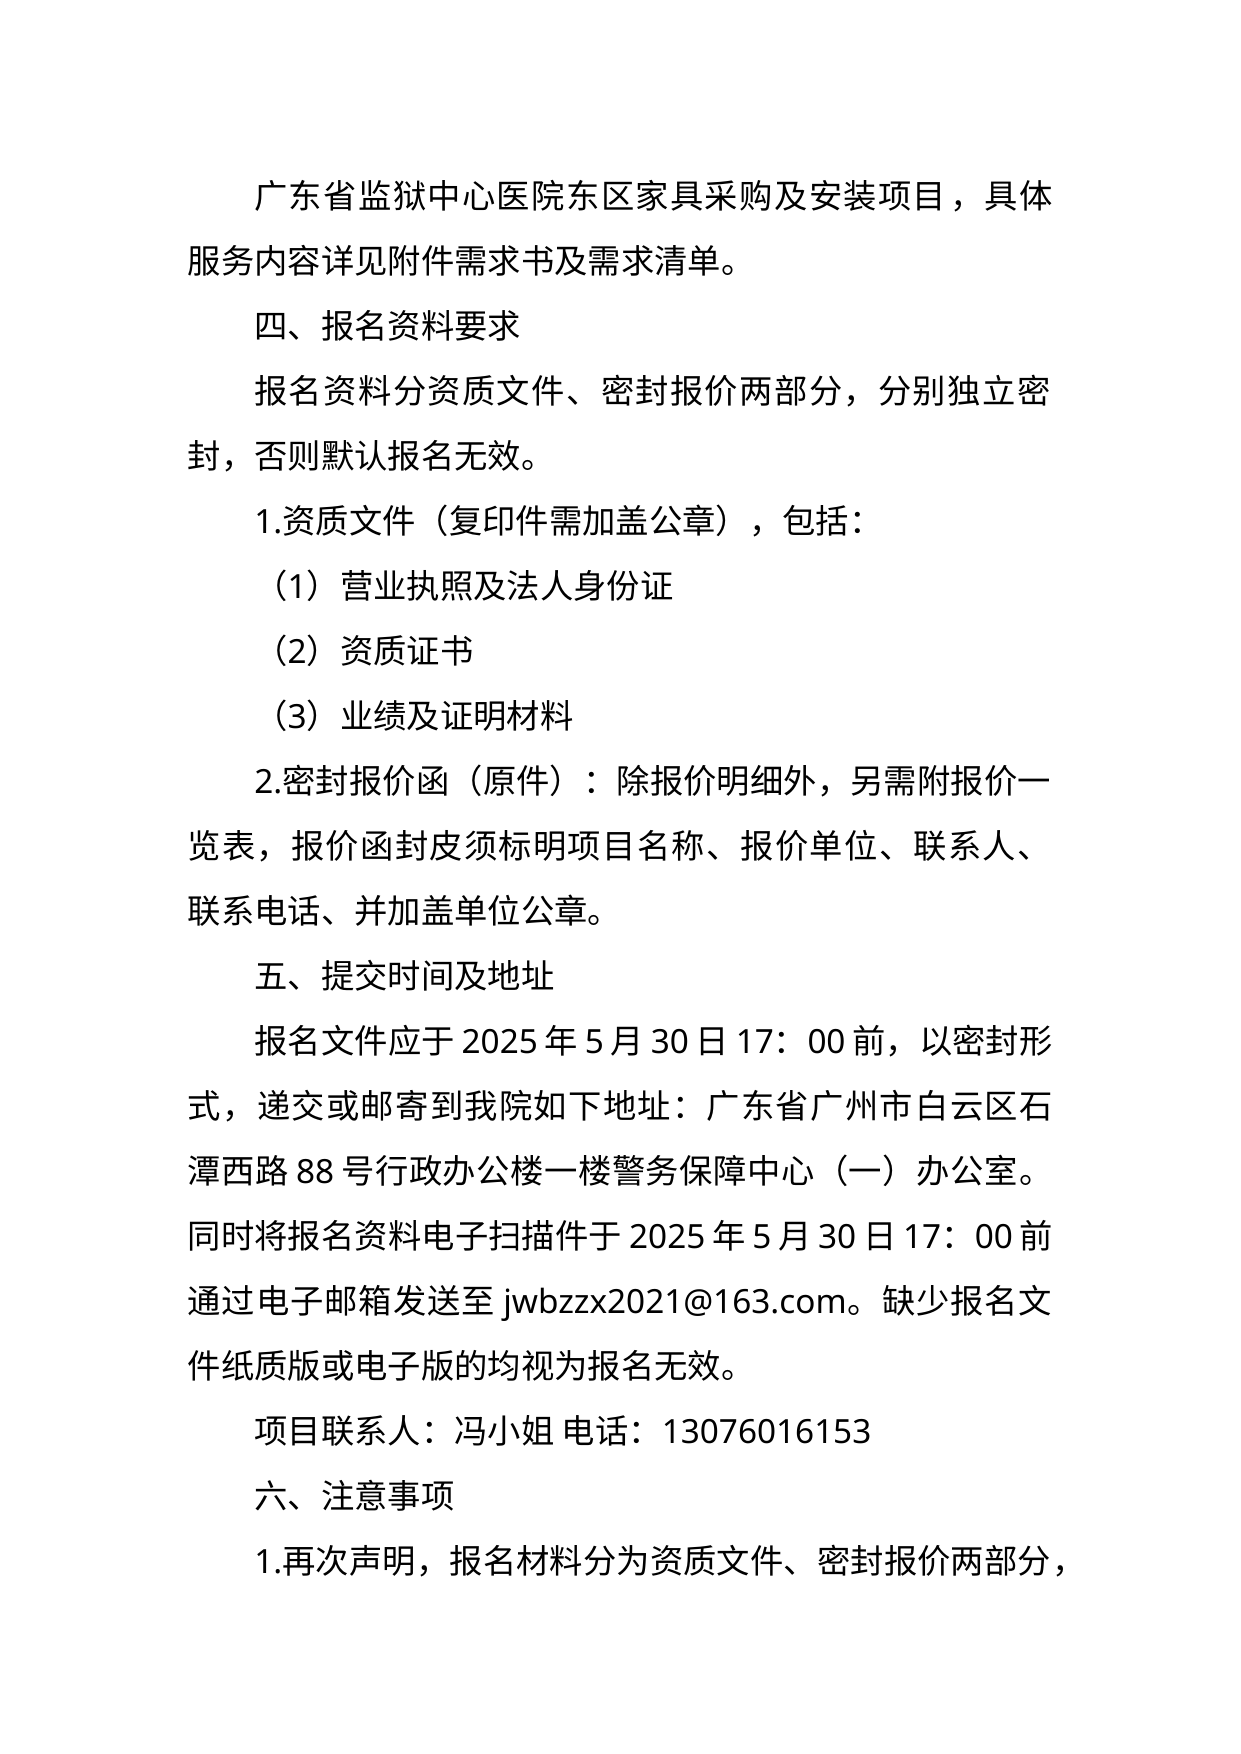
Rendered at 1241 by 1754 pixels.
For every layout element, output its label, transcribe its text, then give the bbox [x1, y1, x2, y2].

text 五、提交时间及地址 [187, 942, 1053, 1007]
text （2）资质证书 [187, 617, 1053, 682]
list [187, 1527, 1053, 1592]
text 报名文件应于2025年5月30日17：00前，以密封形式，递交或邮寄到我院如下地址：广东省广州市白云区石潭西路88号行政办公楼一楼警务保障中心（一）办公室。同时将报名资料电子扫描件于2025年5月30日17：00前通过电子邮箱发送至jwbzzx2021@163.com。缺少报名文件纸质版或电子版的均视为报名无效。 [187, 1007, 1053, 1397]
text （3）业绩及证明材料 [187, 682, 1053, 747]
text 项目联系人：冯小姐 电话：13076016153 [187, 1397, 1053, 1462]
list 六、注意事项 [187, 1462, 1053, 1527]
text 四、报名资料要求 [187, 292, 1053, 357]
text 报名资料分资质文件、密封报价两部分，分别独立密封，否则默认报名无效。 [187, 357, 1053, 487]
text 广东省监狱中心医院东区家具采购及安装项目，具体服务内容详见附件需求书及需求清单。 [187, 162, 1053, 292]
text 1.资质文件（复印件需加盖公章），包括： [187, 487, 1053, 552]
text （1）营业执照及法人身份证 [187, 552, 1053, 617]
text 2.密封报价函（原件）：除报价明细外，另需附报价一览表，报价函封皮须标明项目名称、报价单位、联系人、联系电话、并加盖单位公章。 [187, 747, 1053, 942]
